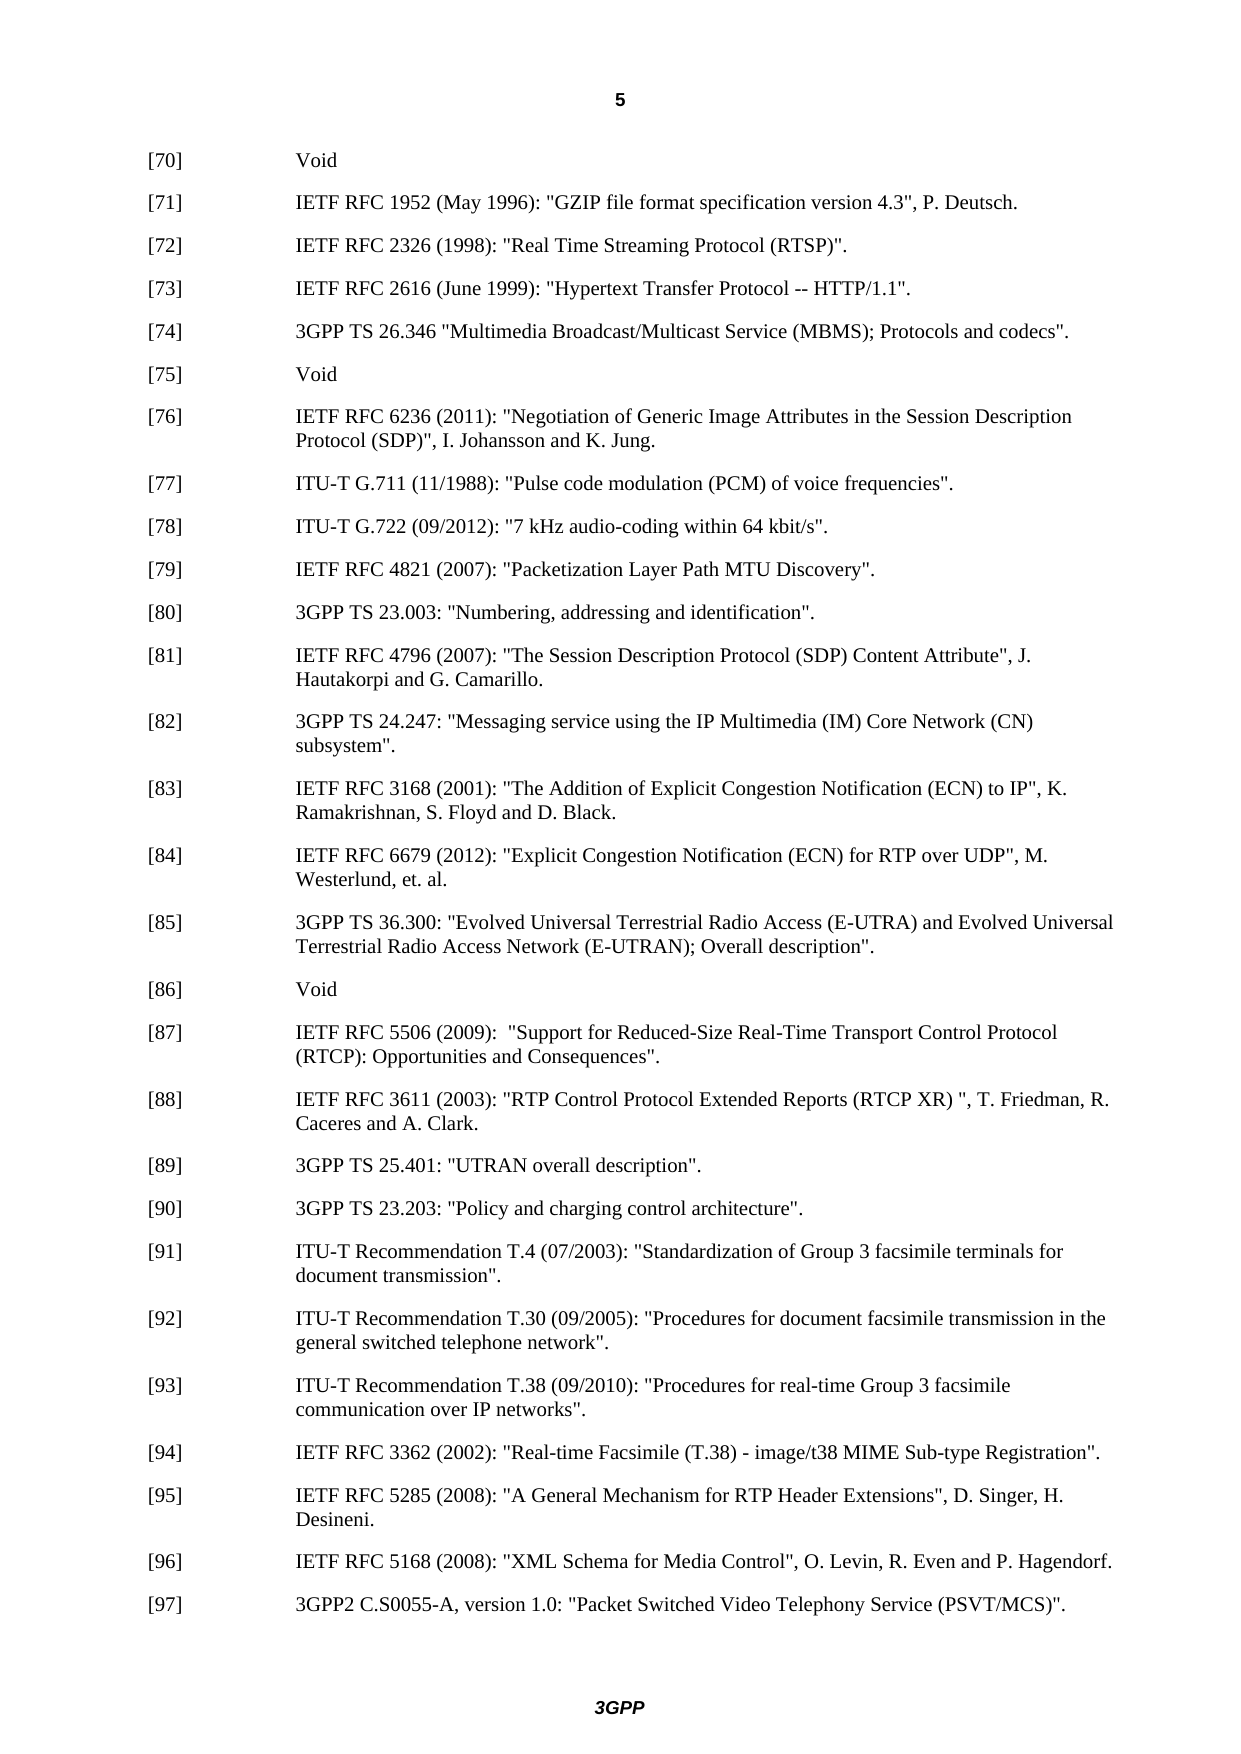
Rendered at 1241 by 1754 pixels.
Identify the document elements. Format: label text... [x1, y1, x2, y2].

text [97] 3GPP2 C.S0055-A, version 1.0: "Packet Switched Video Telephony Service (PSVT/MCS)". [148, 1592, 1122, 1616]
text [92] ITU-T Recommendation T.30 (09/2005): "Procedures for document facsimile transmission in the general switched telephone network". [148, 1306, 1122, 1354]
text [71] IETF RFC 1952 (May 1996): "GZIP file format specification version 4.3", P. Deutsch. [148, 190, 1122, 214]
text [75] Void [148, 362, 1122, 386]
text [85] 3GPP TS 36.300: "Evolved Universal Terrestrial Radio Access (E-UTRA) and Evolved Universal Terrestrial Radio Access Network (E-UTRAN); Overall description". [148, 910, 1122, 958]
text [70] Void [148, 147, 1122, 172]
text [76] IETF RFC 6236 (2011): "Negotiation of Generic Image Attributes in the Session Description Protocol (SDP)", I. Johansson and K. Jung. [148, 404, 1122, 452]
text [82] 3GPP TS 24.247: "Messaging service using the IP Multimedia (IM) Core Network (CN) subsystem". [148, 709, 1122, 757]
text [79] IETF RFC 4821 (2007): "Packetization Layer Path MTU Discovery". [148, 557, 1122, 581]
text [80] 3GPP TS 23.003: "Numbering, addressing and identification". [148, 600, 1122, 624]
text [77] ITU-T G.711 (11/1988): "Pulse code modulation (PCM) of voice frequencies". [148, 471, 1122, 495]
text [74] 3GPP TS 26.346 "Multimedia Broadcast/Multicast Service (MBMS); Protocols and codecs". [148, 319, 1122, 343]
text [96] IETF RFC 5168 (2008): "XML Schema for Media Control", O. Levin, R. Even and P. Hagendorf. [148, 1549, 1122, 1573]
text [93] ITU-T Recommendation T.38 (09/2010): "Procedures for real-time Group 3 facsimile communication over IP networks". [148, 1373, 1122, 1421]
text [81] IETF RFC 4796 (2007): "The Session Description Protocol (SDP) Content Attribute", J. Hautakorpi and G. Camarillo. [148, 642, 1122, 691]
text [94] IETF RFC 3362 (2002): "Real-time Facsimile (T.38) - image/t38 MIME Sub-type Registration". [148, 1440, 1122, 1464]
text [91] ITU-T Recommendation T.4 (07/2003): "Standardization of Group 3 facsimile terminals for document transmission". [148, 1239, 1122, 1287]
text [83] IETF RFC 3168 (2001): "The Addition of Explicit Congestion Notification (ECN) to IP", K. Ramakrishnan, S. Floyd and D. Black. [148, 776, 1122, 824]
text [84] IETF RFC 6679 (2012): "Explicit Congestion Notification (ECN) for RTP over UDP", M. Westerlund, et. al. [148, 843, 1122, 891]
text [89] 3GPP TS 25.401: "UTRAN overall description". [148, 1153, 1122, 1177]
text [86] Void [148, 977, 1122, 1001]
text [73] IETF RFC 2616 (June 1999): "Hypertext Transfer Protocol -- HTTP/1.1". [148, 276, 1122, 300]
text [95] IETF RFC 5285 (2008): "A General Mechanism for RTP Header Extensions", D. Singer, H. Desineni. [148, 1482, 1122, 1531]
text [72] IETF RFC 2326 (1998): "Real Time Streaming Protocol (RTSP)". [148, 233, 1122, 257]
text [88] IETF RFC 3611 (2003): "RTP Control Protocol Extended Reports (RTCP XR) ", T. Friedman, R. Caceres and A. Clark. [148, 1087, 1122, 1135]
text [78] ITU-T G.722 (09/2012): "7 kHz audio-coding within 64 kbit/s". [148, 514, 1122, 538]
text [90] 3GPP TS 23.203: "Policy and charging control architecture". [148, 1196, 1122, 1220]
text [87] IETF RFC 5506 (2009): "Support for Reduced-Size Real-Time Transport Control Protocol (RTCP): Opportunities and Consequences". [148, 1020, 1122, 1068]
